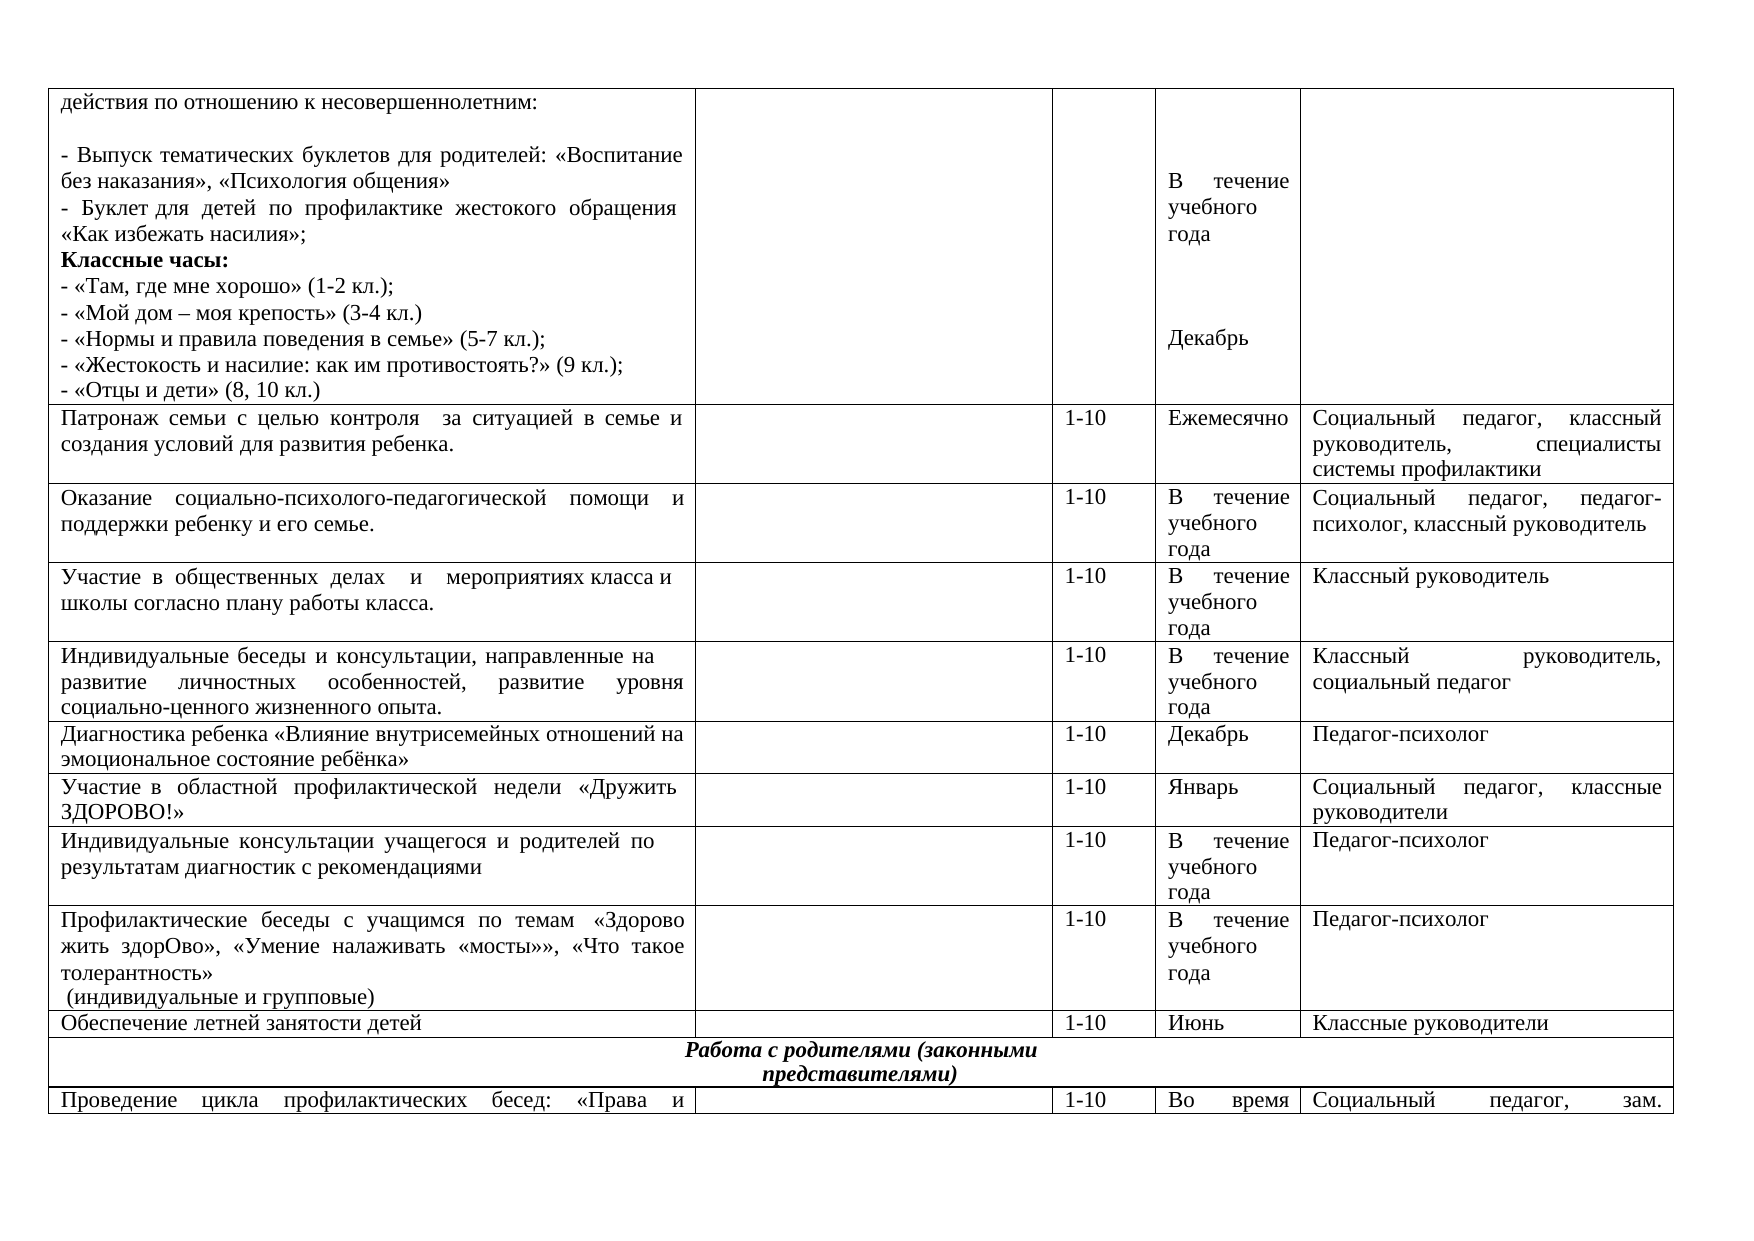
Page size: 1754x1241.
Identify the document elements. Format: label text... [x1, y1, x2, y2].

table_cell 1-10 [1053, 722, 1155, 773]
table_cell Январь [1156, 774, 1300, 826]
table_cell Декабрь [1156, 722, 1300, 773]
table_header [696, 89, 1052, 404]
table_cell 1-10 [1053, 906, 1155, 1010]
table_cell 1-10 [1053, 484, 1155, 562]
table_cell 1-10 [1053, 827, 1155, 905]
table_cell [696, 1011, 1052, 1037]
table_cell Педагог-психолог [1301, 722, 1673, 773]
table_cell Работа с родителями (законными представителями) [49, 1038, 1673, 1086]
table_cell Ежемесячно [1156, 405, 1300, 483]
table_cell Классный руководитель [1301, 563, 1673, 641]
table_cell В течение учебного года [1156, 827, 1300, 905]
table_cell Индивидуальные консультации учащегося и родителей по результатам диагностик с рекомендациями [49, 827, 695, 905]
table_cell Оказание социально-психолого-педагогической помощи и поддержки ребенку и его семье. [49, 484, 695, 562]
table_cell Участие в областной профилактической недели «Дружить ЗДОРОВО!» [49, 774, 695, 826]
table_cell 1-10 [1053, 642, 1155, 721]
table_cell [696, 484, 1052, 562]
table_cell Классные руководители [1301, 1011, 1673, 1037]
table_cell Классный руководитель, социальный педагог [1301, 642, 1673, 721]
table_cell 1-10 [1053, 563, 1155, 641]
table_cell [696, 722, 1052, 773]
table_header действия по отношению к несовершеннолетним: Выпуск тематических буклетов для родителей: «Воспитание без наказания», «Психология общения» Буклет для детей по профилактике жестокого обращения «Как избежать насилия»; Классные часы: «Там, где мне хорошо» (1-2 кл.); «Мой дом – моя крепость» (3-4 кл.) «Нормы и правила поведения в семье» (5-7 кл.); «Жестокость и насилие: как им противостоять?» (9 кл.); «Отцы и дети» (8, 10 кл.) [49, 89, 695, 404]
table_cell Индивидуальные беседы и консультации, направленные на развитие личностных особенностей, развитие уровня социально-ценного жизненного опыта. [49, 642, 695, 721]
table_cell Социальный педагог, педагог- психолог, классный руководитель [1301, 484, 1673, 562]
table_cell Июнь [1156, 1011, 1300, 1037]
table_cell [696, 906, 1052, 1010]
table_cell Во время [1156, 1088, 1300, 1113]
table_cell Социальный педагог, классный руководитель, специалисты системы профилактики [1301, 405, 1673, 483]
table_cell [696, 563, 1052, 641]
table_cell 1-10 [1053, 405, 1155, 483]
table_cell Профилактические беседы с учащимся по темам «Здорово жить здорОво», «Умение налаживать «мосты»», «Что такое толерантность» (индивидуальные и групповые) [49, 906, 695, 1010]
table_cell В течение учебного года [1156, 906, 1300, 1010]
table_header [1053, 89, 1155, 404]
table_cell Патронаж семьи с целью контроля за ситуацией в семье и создания условий для развития ребенка. [49, 405, 695, 483]
table_cell 1-10 [1053, 774, 1155, 826]
table_cell В течение учебного года [1156, 563, 1300, 641]
table_cell Проведение цикла профилактических бесед: «Права и [49, 1088, 695, 1113]
table_cell В течение учебного года [1156, 484, 1300, 562]
table_cell В течение учебного года [1156, 642, 1300, 721]
table_cell [696, 1088, 1052, 1113]
table_cell [696, 827, 1052, 905]
table_cell Диагностика ребенка «Влияние внутрисемейных отношений на эмоциональное состояние ребёнка» [49, 722, 695, 773]
table_cell Педагог-психолог [1301, 906, 1673, 1010]
table_header В течение учебного года Декабрь [1156, 89, 1300, 404]
table_cell 1-10 [1053, 1011, 1155, 1037]
table_cell Социальный педагог, зам. [1301, 1088, 1673, 1113]
table_cell Участие в общественных делах и мероприятиях класса и школы согласно плану работы класса. [49, 563, 695, 641]
table_cell Педагог-психолог [1301, 827, 1673, 905]
table_cell [696, 642, 1052, 721]
table_cell Социальный педагог, классные руководители [1301, 774, 1673, 826]
table_cell Обеспечение летней занятости детей [49, 1011, 695, 1037]
table_cell [696, 405, 1052, 483]
table_cell [696, 774, 1052, 826]
table_cell 1-10 [1053, 1088, 1155, 1113]
table_header [1301, 89, 1673, 404]
